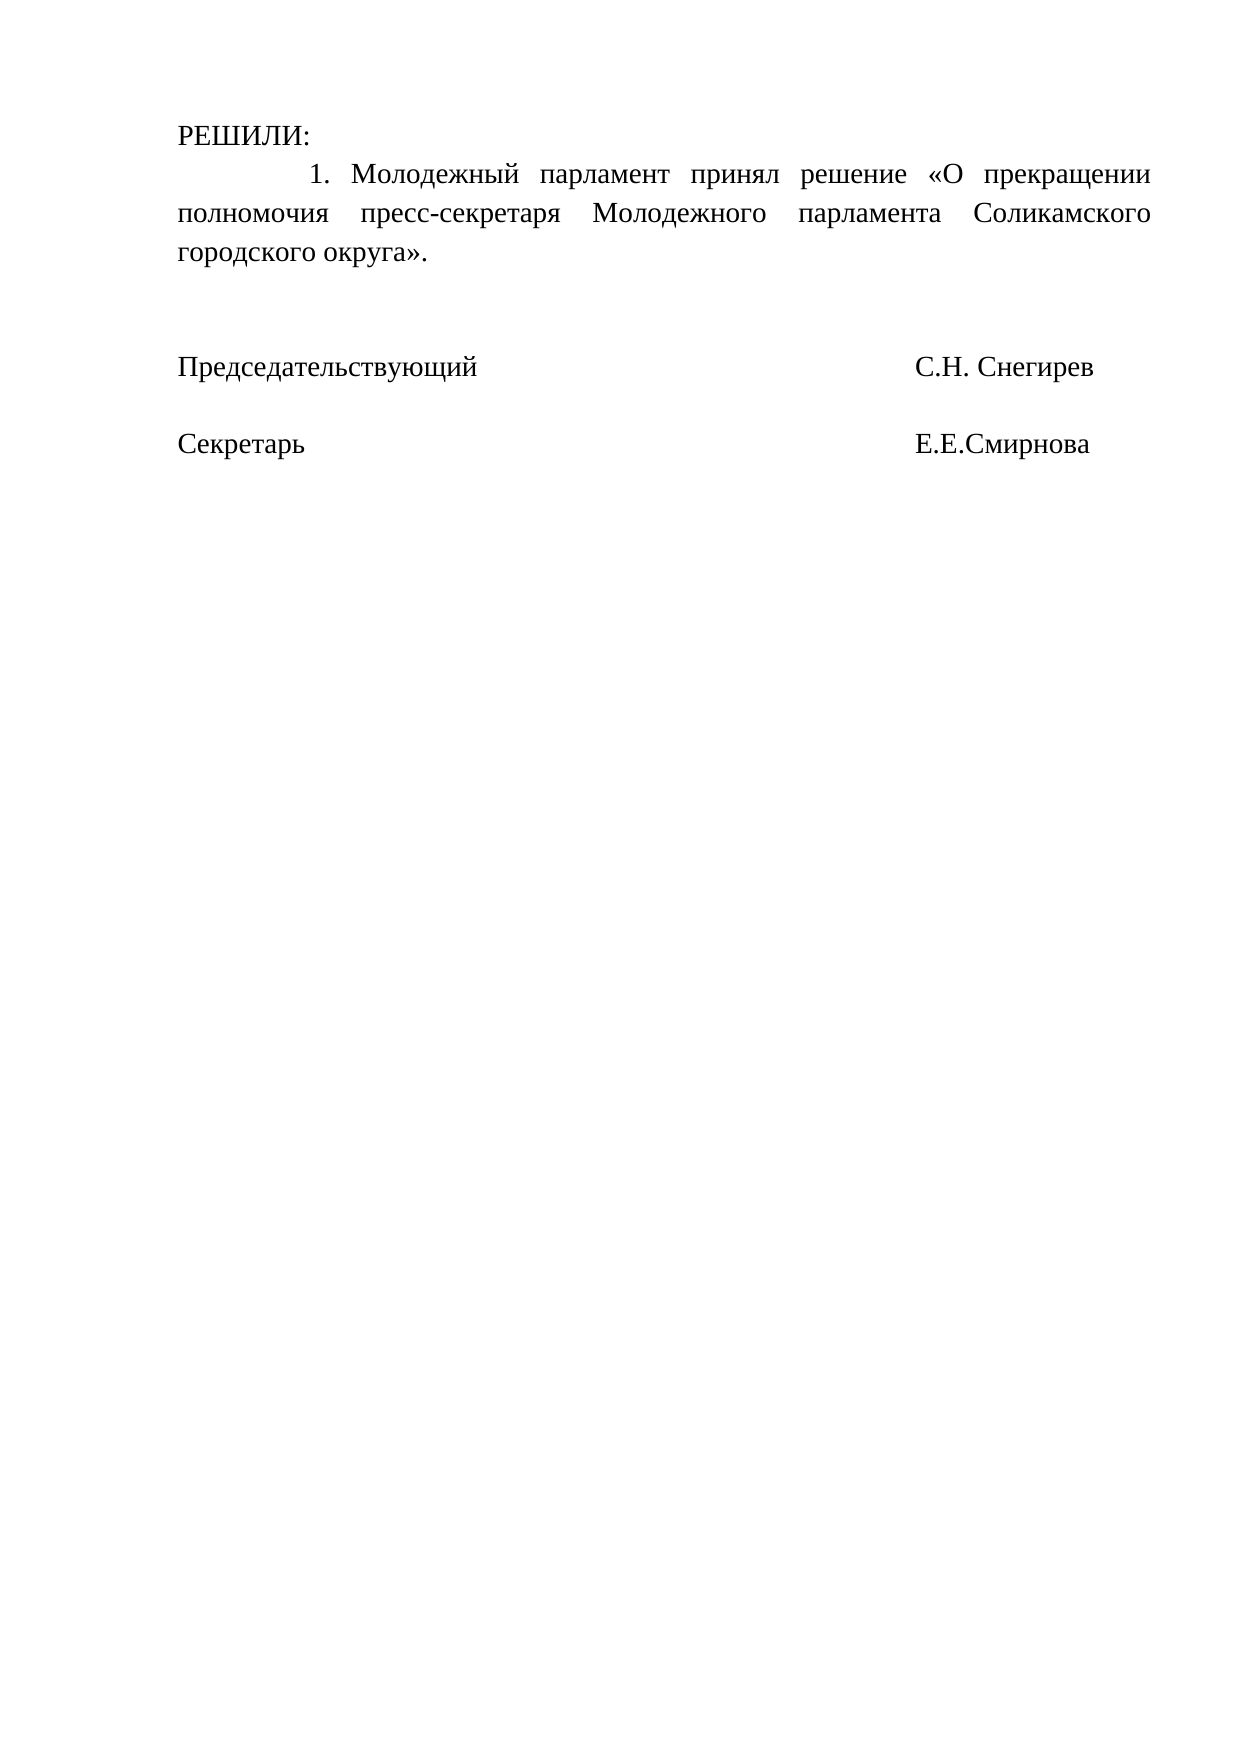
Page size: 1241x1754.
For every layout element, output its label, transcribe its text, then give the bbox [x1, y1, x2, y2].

text Председательствующий С.Н. Снегирев [177, 349, 1152, 383]
text Секретарь Е.Е.Смирнова [177, 426, 1152, 460]
text 1. Молодежный парламент принял решение «О прекращении полномочия пресс-секретаря Молодежного парламента Соликамского городского округа». [177, 157, 1152, 267]
text РЕШИЛИ: [177, 118, 1152, 152]
